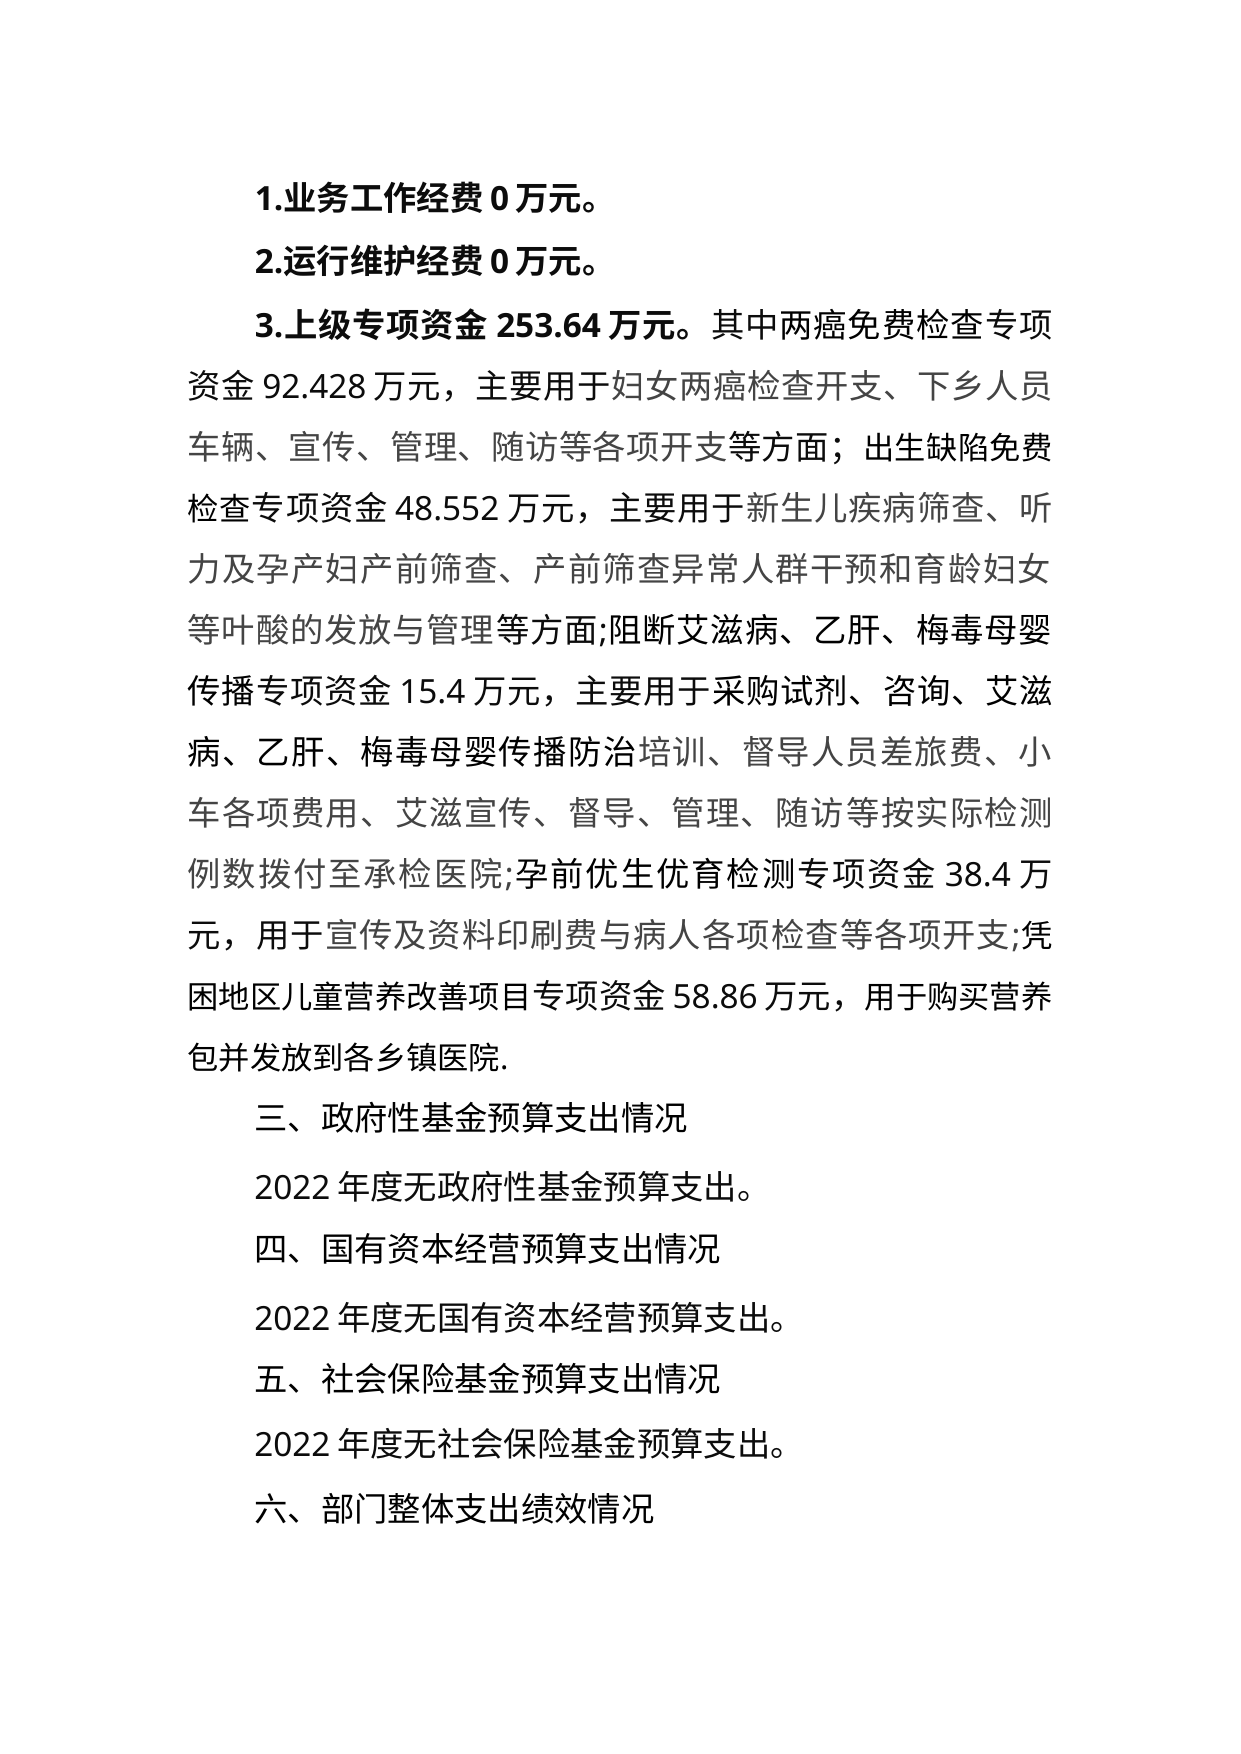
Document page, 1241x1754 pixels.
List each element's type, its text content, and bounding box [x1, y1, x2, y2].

text 1.业务工作经费0万元。 [179, 162, 1061, 225]
text 2022年度无政府性基金预算支出。 [179, 1149, 1061, 1214]
text 2022年度无社会保险基金预算支出。 [187, 1409, 1053, 1474]
text 六、部门整体支出绩效情况 [254, 1474, 1053, 1539]
text 2022年度无国有资本经营预算支出。 [179, 1279, 1061, 1344]
text 3.上级专项资金253.64万元。其中两癌免费检查专项资金92.428万元，主要用于妇女两癌检查开支、下乡人员车辆、宣传、管理、随访等各项开支等方面；出生缺陷免费检查专项资金48.552万元，主要用于新生儿疾病筛查、听力及孕产妇产前筛查、产前筛查异常人群干预和育龄妇女等叶酸的发放与管理等方面;阻断艾滋病、乙肝、梅毒母婴传播专项资金15.4万元，主要用于采购试剂、咨询、艾滋病、乙肝、梅毒母婴传播防治培训、督导人员差旅费、小车各项费用、艾滋宣传、督导、管理、随访等按实际检测例数拨付至承检医院;孕前优生优育检测专项资金38.4万元，用于宣传及资料印刷费与病人各项检查等各项开支;凭困地区儿童营养改善项目专项资金58.86万元，用于购买营养包并发放到各乡镇医院. [179, 288, 1061, 1084]
text 三、政府性基金预算支出情况 [254, 1084, 1053, 1149]
list 国有资本经营预算支出情况 [254, 1214, 1053, 1279]
text 2.运行维护经费0万元。 [179, 225, 1061, 288]
list 社会保险基金预算支出情况 [254, 1344, 1053, 1409]
